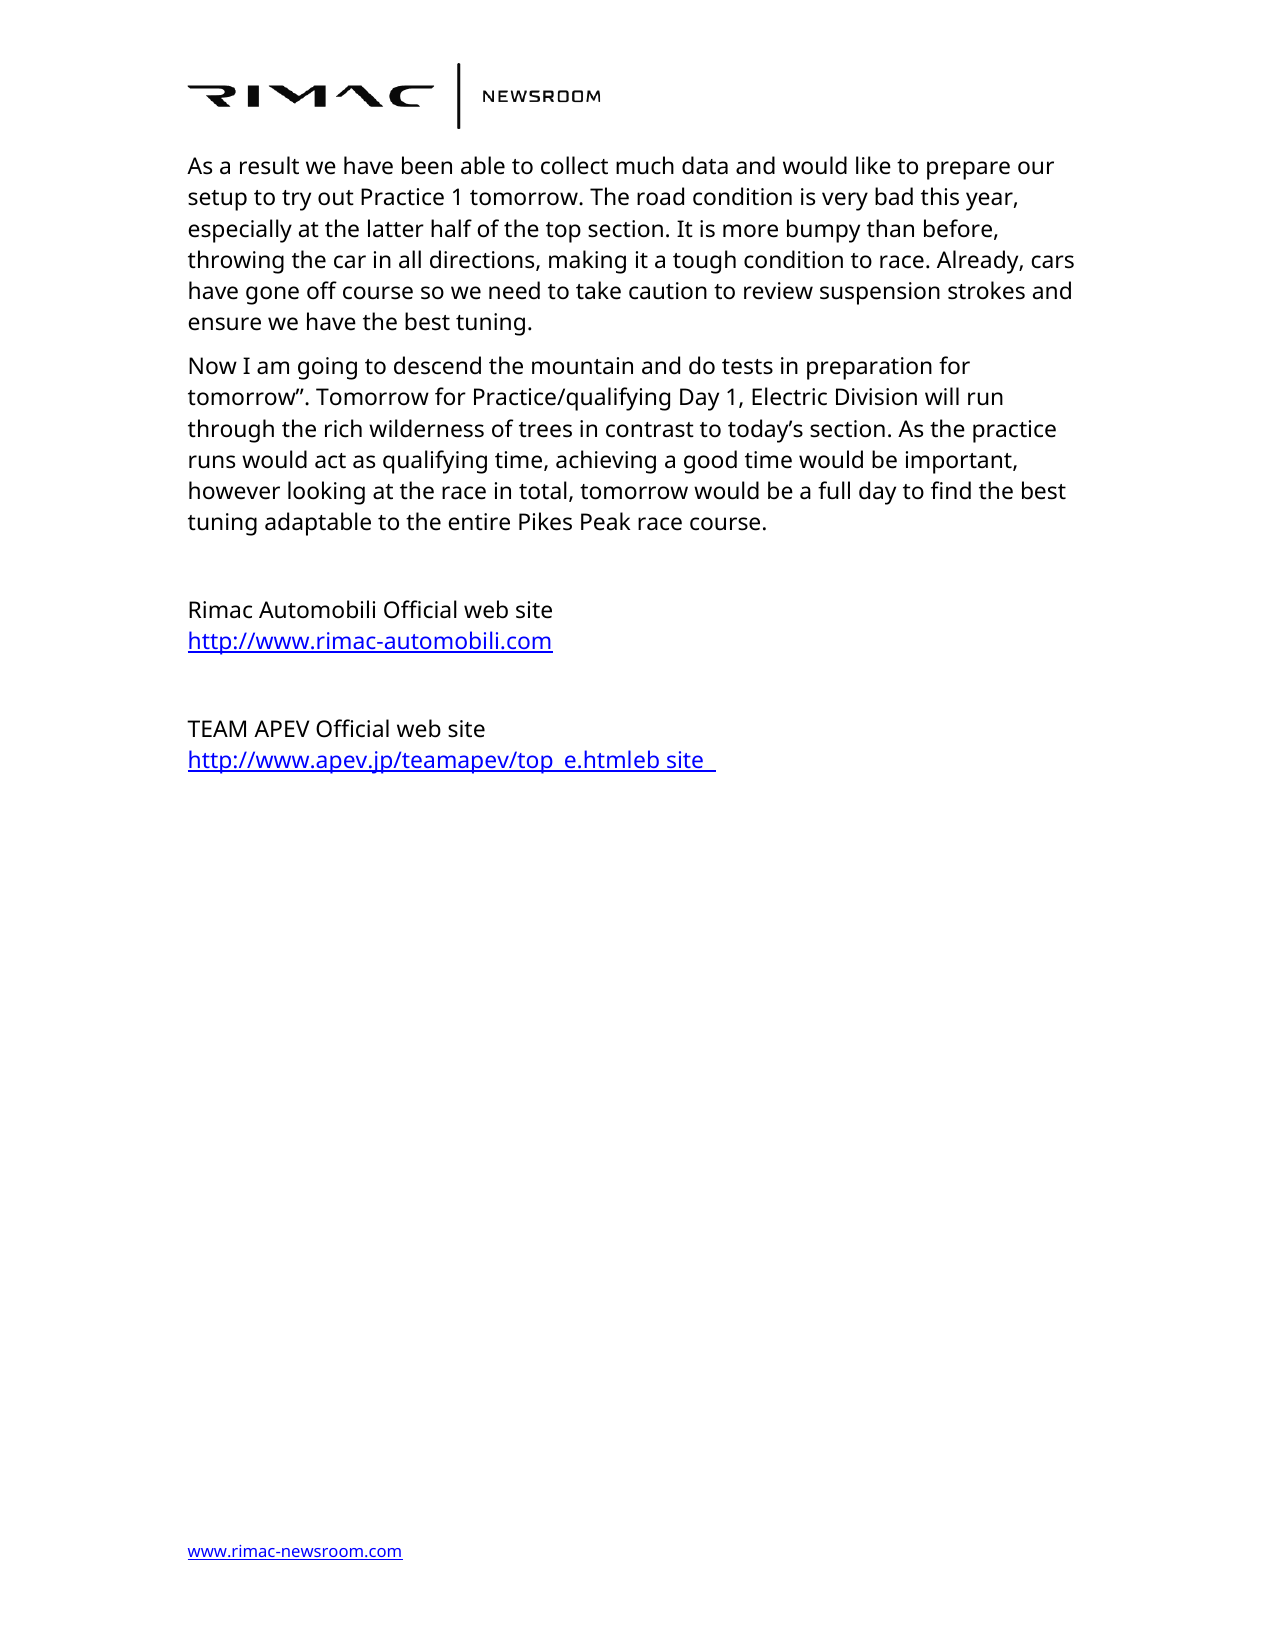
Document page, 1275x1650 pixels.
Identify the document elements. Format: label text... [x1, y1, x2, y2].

text Now I am going to descend the mountain and do tests in preparation for tomorrow”. Tomorrow for Practice/qualifying Day 1, Electric Division will run through the rich wilderness of trees in contrast to today’s section. As the practice runs would act as qualifying time, achieving a good time would be important, however looking at the race in total, tomorrow would be a full day to find the best tuning adaptable to the entire Pikes Peak race course. [187, 350, 1087, 537]
text As a result we have been able to collect much data and would like to prepare our setup to try out Practice 1 tomorrow. The road condition is very bad this year, especially at the latter half of the top section. It is more bumpy than before, throwing the car in all directions, making it a tough condition to race. Already, cars have gone off course so we need to take caution to review suspension strokes and ensure we have the best tuning. [187, 150, 1087, 337]
text Rimac Automobili Official web site http://www.rimac-automobili.com [187, 594, 1087, 656]
text TEAM APEV Official web site http://www.apev.jp/teamapev/top_e.htmleb site [187, 712, 1087, 775]
picture [187, 60, 600, 129]
